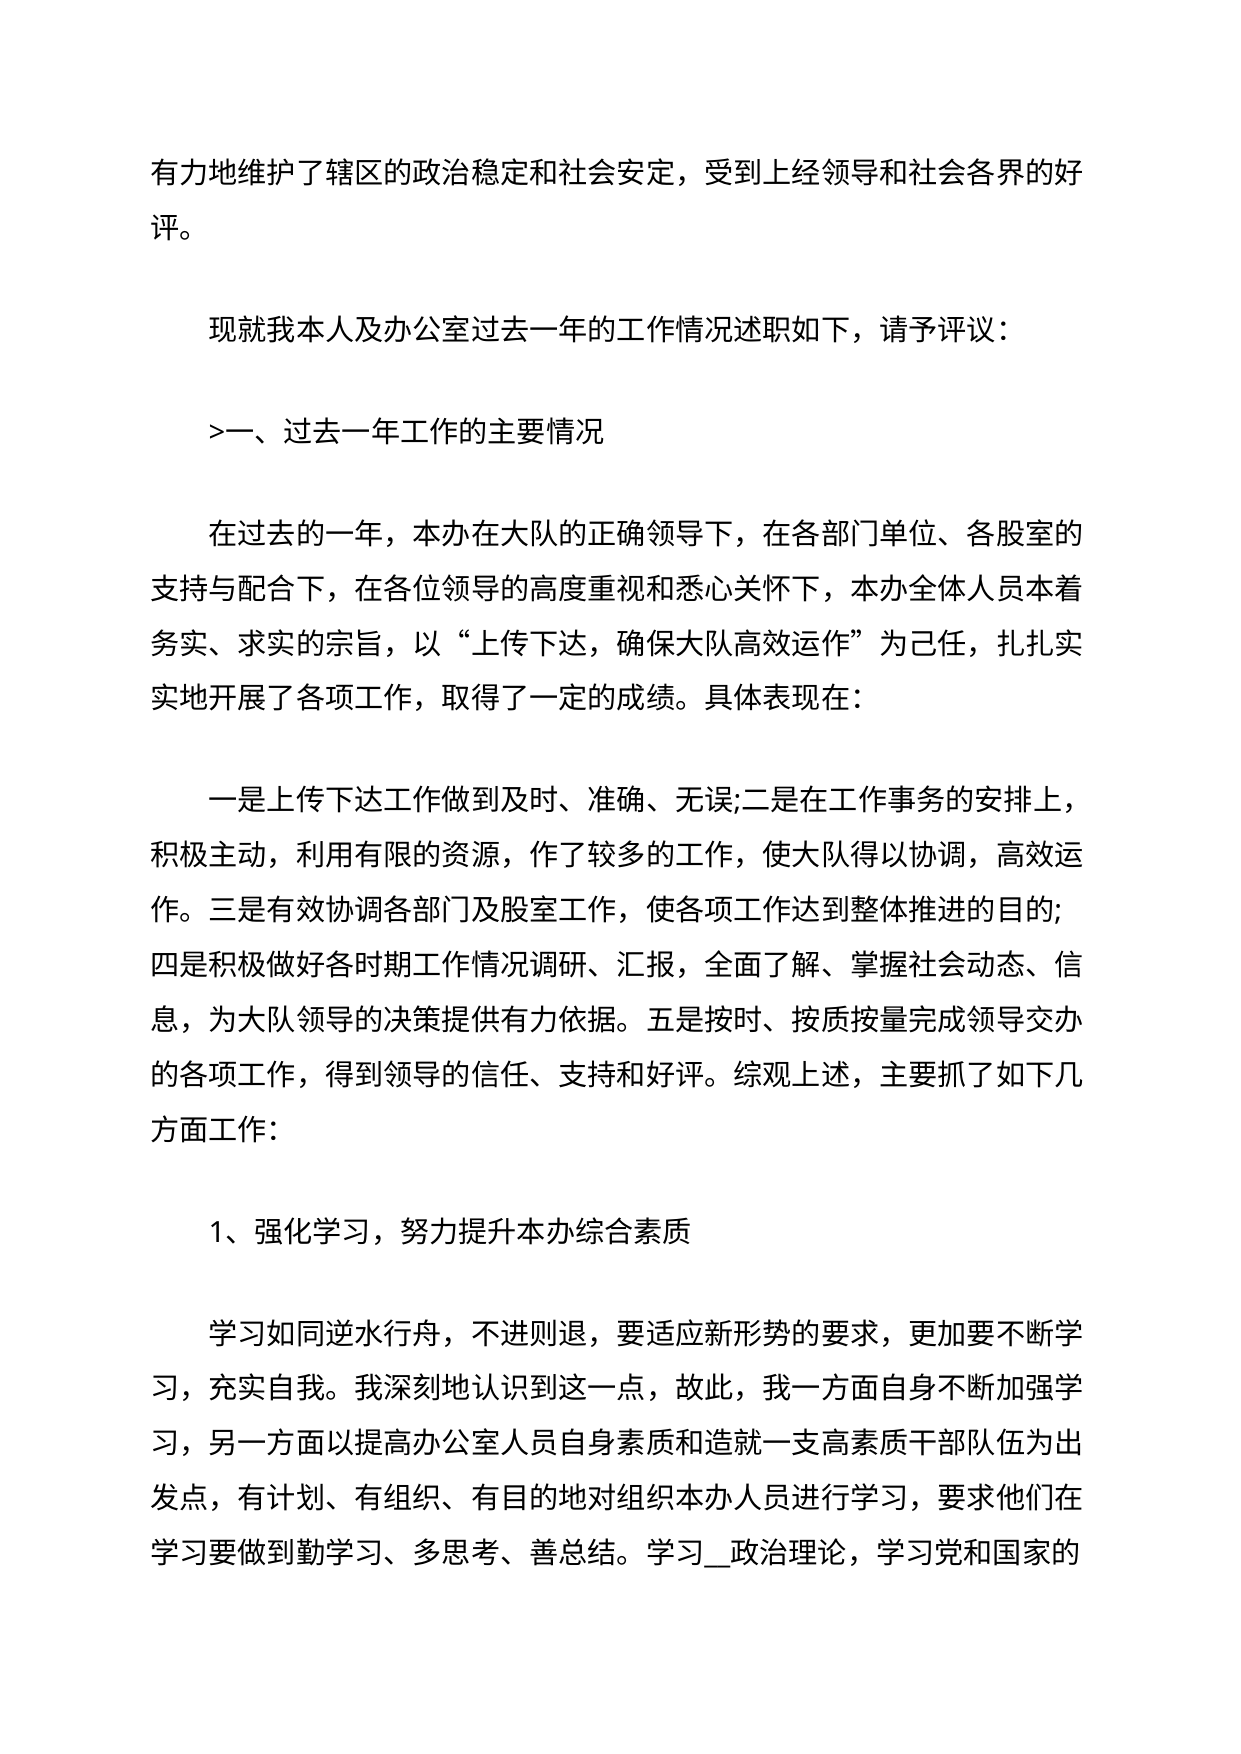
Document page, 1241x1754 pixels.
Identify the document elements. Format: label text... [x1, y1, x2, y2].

text 1、强化学习，努力提升本办综合素质 [150, 1208, 1090, 1251]
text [150, 150, 1090, 247]
text >一、过去一年工作的主要情况 [150, 408, 1090, 451]
text 在过去的一年，本办在大队的正确领导下，在各部门单位、各股室的支持与配合下，在各位领导的高度重视和悉心关怀下，本办全体人员本着务实、求实的宗旨，以“上传下达，确保大队高效运作”为己任，扎扎实实地开展了各项工作，取得了一定的成绩。具体表现在： [150, 510, 1090, 717]
text 现就我本人及办公室过去一年的工作情况述职如下，请予评议： [150, 307, 1090, 349]
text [150, 1310, 1090, 1572]
text 一是上传下达工作做到及时、准确、无误;二是在工作事务的安排上，积极主动，利用有限的资源，作了较多的工作，使大队得以协调，高效运作。三是有效协调各部门及股室工作，使各项工作达到整体推进的目的;四是积极做好各时期工作情况调研、汇报，全面了解、掌握社会动态、信息，为大队领导的决策提供有力依据。五是按时、按质按量完成领导交办的各项工作，得到领导的信任、支持和好评。综观上述，主要抓了如下几方面工作： [150, 777, 1090, 1149]
